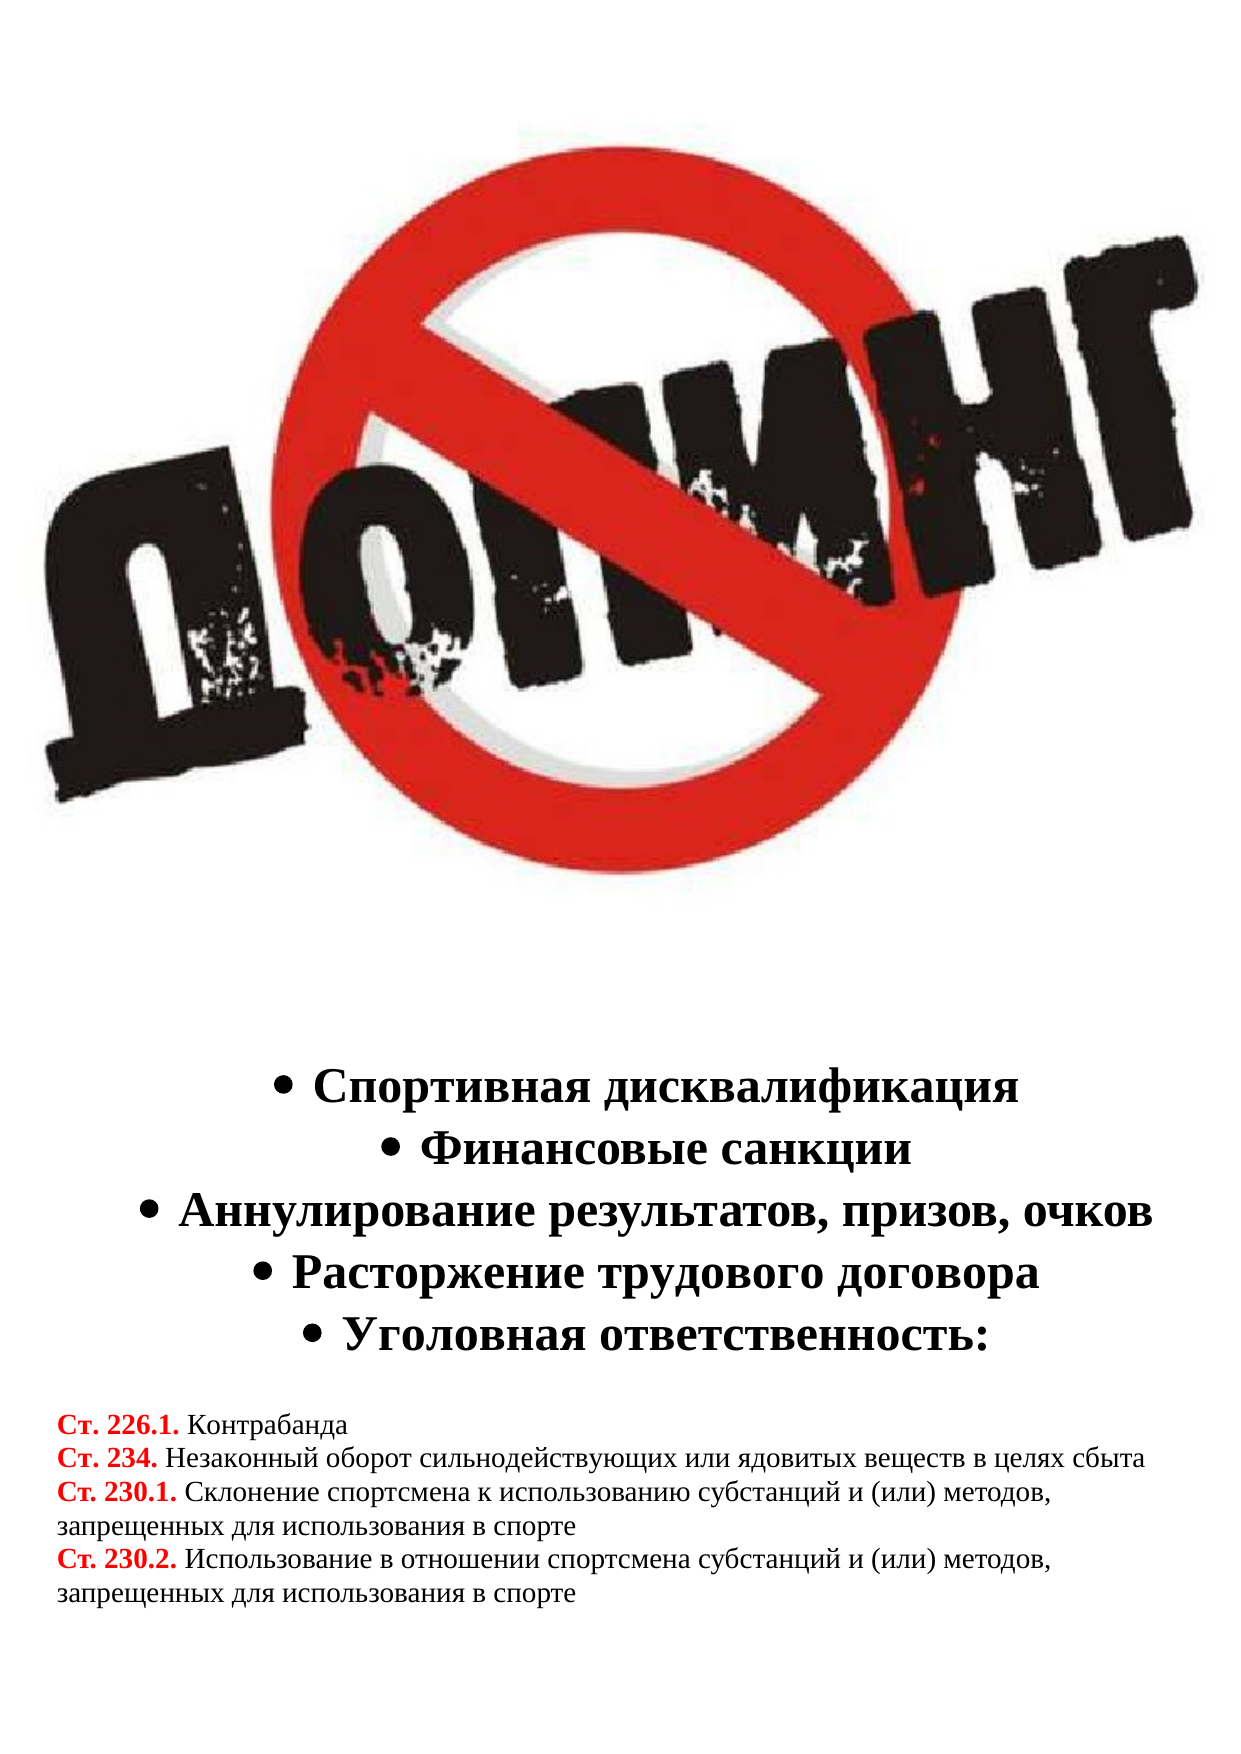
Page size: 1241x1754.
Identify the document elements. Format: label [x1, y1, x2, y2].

picture [0, 110, 1241, 959]
